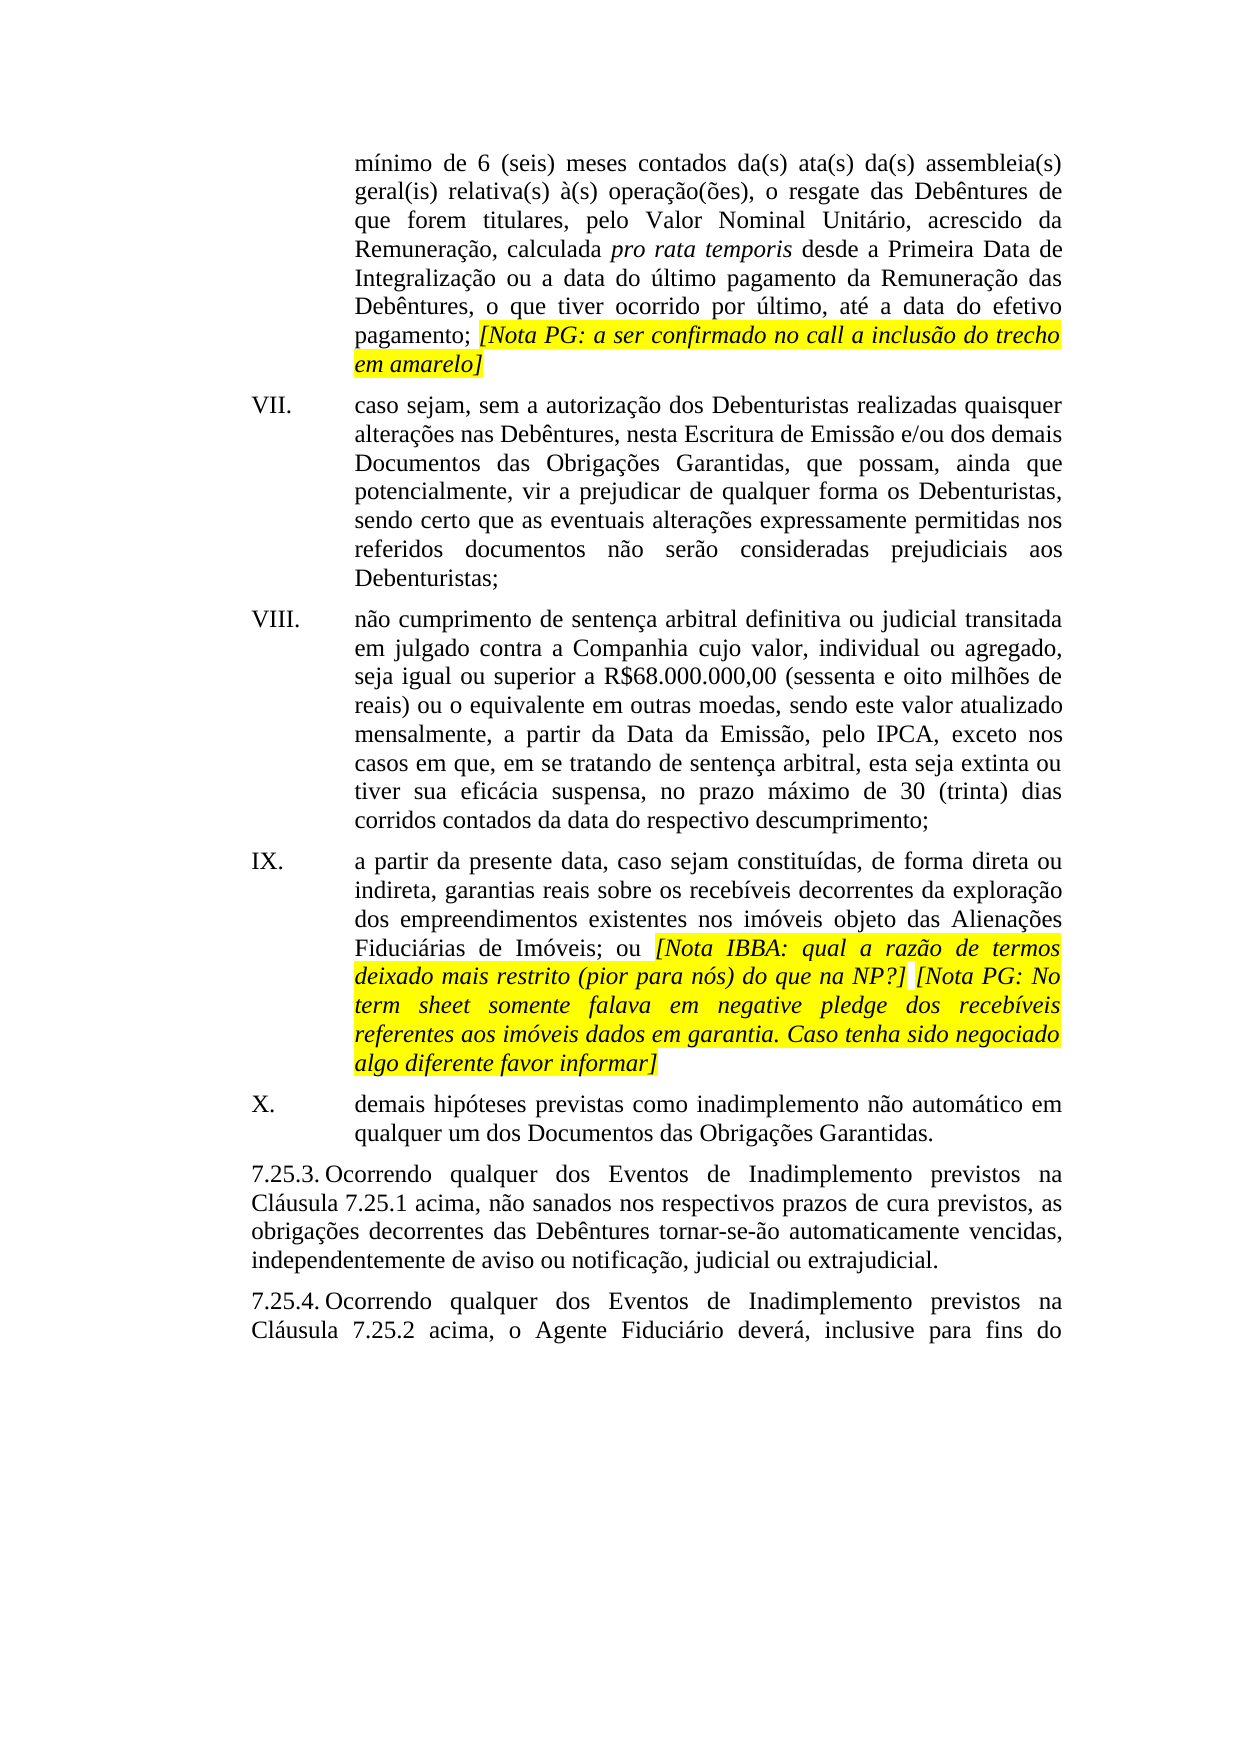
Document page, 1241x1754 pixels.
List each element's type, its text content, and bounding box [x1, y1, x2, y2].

list demais hipóteses previstas como inadimplemento não automático em qualquer um dos Documentos das Obrigações Garantidas. [251, 1089, 1063, 1146]
list caso sejam, sem a autorização dos Debenturistas realizadas quaisquer alterações nas Debêntures, nesta Escritura de Emissão e/ou dos demais Documentos das Obrigações Garantidas, que possam, ainda que potencialmente, vir a prejudicar de qualquer forma os Debenturistas, sendo certo que as eventuais alterações expressamente permitidas nos referidos documentos não serão consideradas prejudiciais aos Debenturistas; [251, 390, 1063, 591]
list não cumprimento de sentença arbitral definitiva ou judicial transitada em julgado contra a Companhia cujo valor, individual ou agregado, seja igual ou superior a R$68.000.000,00 (sessenta e oito milhões de reais) ou o equivalente em outras moedas, sendo este valor atualizado mensalmente, a partir da Data da Emissão, pelo IPCA, exceto nos casos em que, em se tratando de sentença arbitral, esta seja extinta ou tiver sua eficácia suspensa, no prazo máximo de 30 (trinta) dias corridos contados da data do respectivo descumprimento; [251, 604, 1063, 834]
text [251, 1286, 1063, 1344]
list a partir da presente data, caso sejam constituídas, de forma direta ou indireta, garantias reais sobre os recebíveis decorrentes da exploração dos empreendimentos existentes nos imóveis objeto das Alienações Fiduciárias de Imóveis; ou [Nota IBBA: qual a razão de termos deixado mais restrito (pior para nós) do que na NP?] [Nota PG: No term sheet somente falava em negative pledge dos recebíveis referentes aos imóveis dados em garantia. Caso tenha sido negociado algo diferente favor informar] [251, 846, 1063, 1076]
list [251, 148, 1063, 378]
text 7.25.3. Ocorrendo qualquer dos Eventos de Inadimplemento previstos na Cláusula 7.25.1 acima, não sanados nos respectivos prazos de cura previstos, as obrigações decorrentes das Debêntures tornar-se-ão automaticamente vencidas, independentemente de aviso ou notificação, judicial ou extrajudicial. [251, 1159, 1063, 1274]
